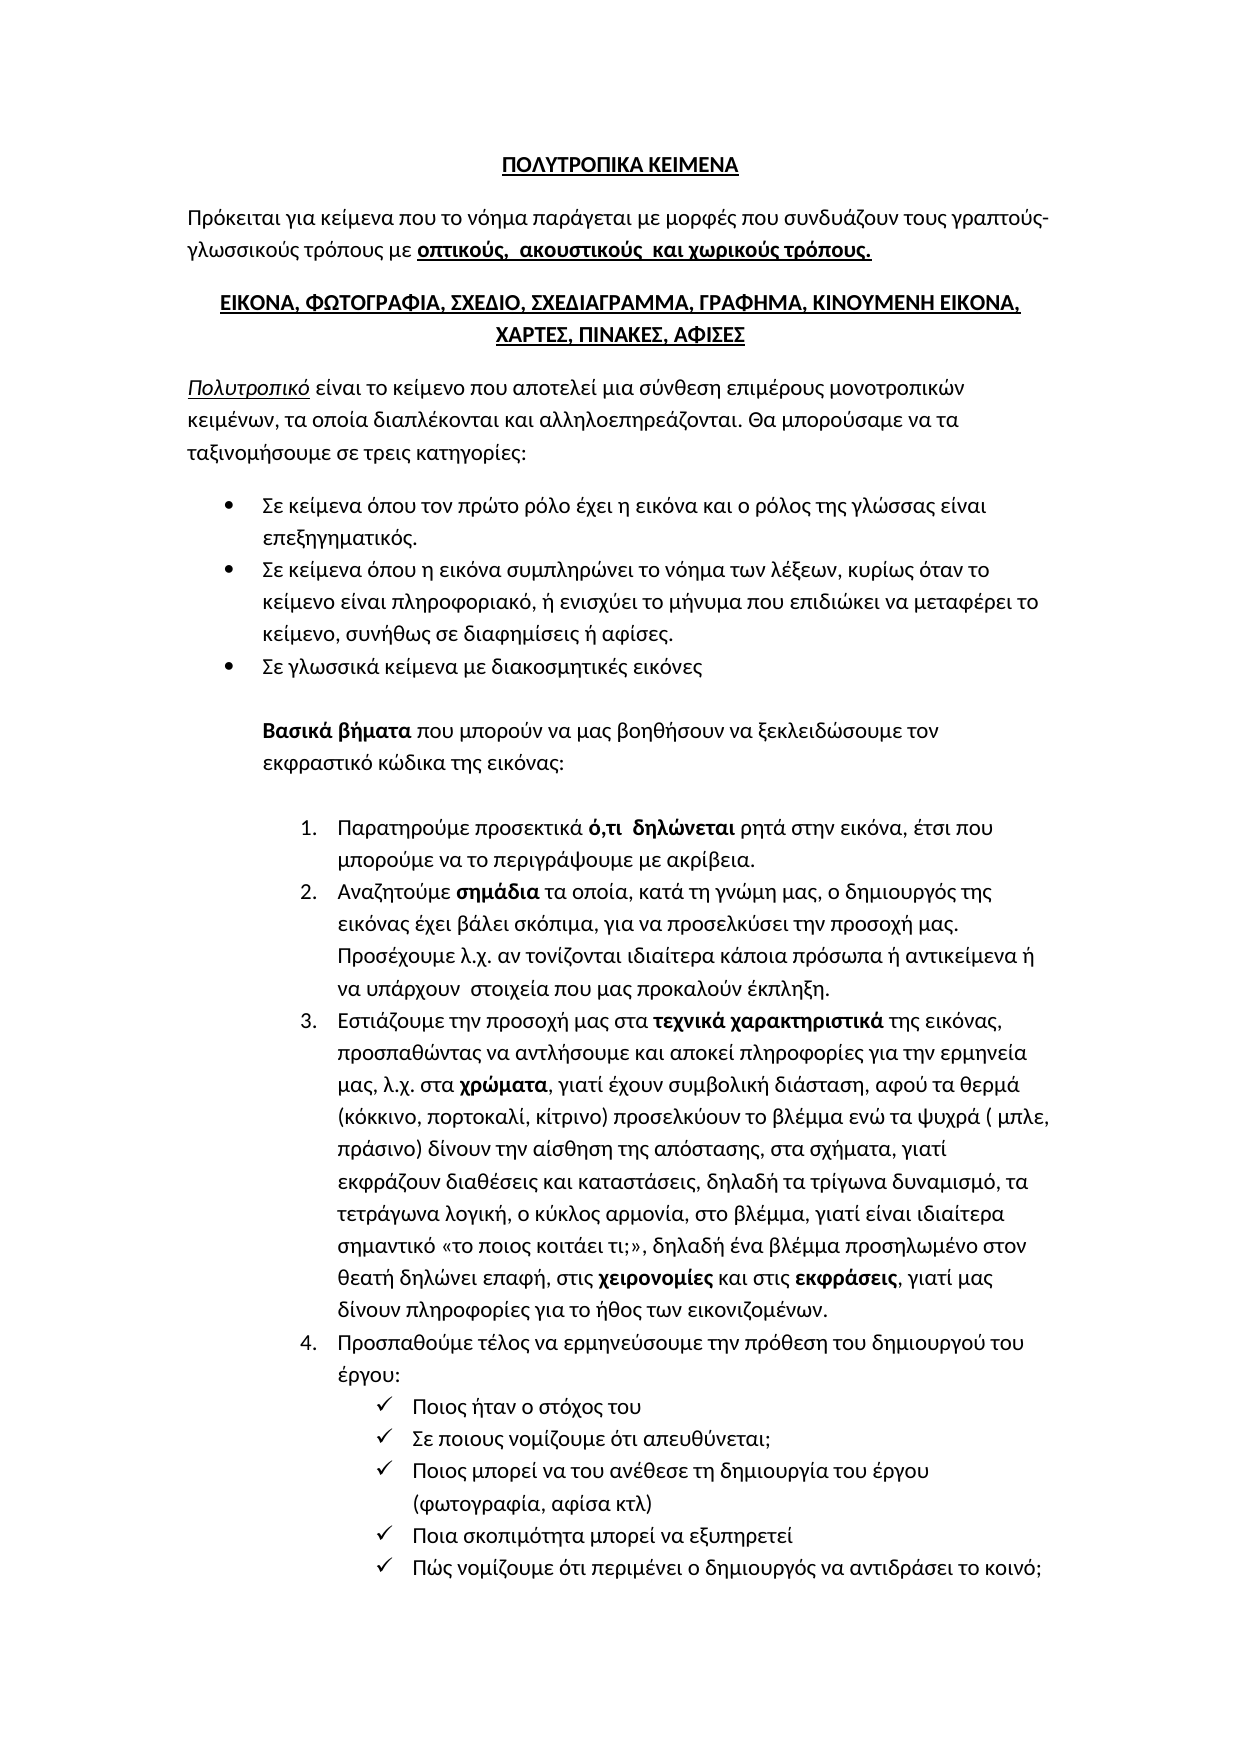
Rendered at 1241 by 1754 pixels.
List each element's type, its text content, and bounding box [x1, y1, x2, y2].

list Προσπαθούμε τέλος να ερμηνεύσουμε την πρόθεση του δημιουργού του έργου: [300, 1328, 1053, 1388]
list Ποιος ήταν ο στόχος του [375, 1392, 1053, 1420]
text Πρόκειται για κείμενα που το νόημα παράγεται με μορφές που συνδυάζουν τους γραπτούς- γλωσσικούς τρόπους με οπτικούς, ακουστικούς και χωρικούς τρόπους. [187, 203, 1053, 263]
text ΕΙΚΟΝΑ, ΦΩΤΟΓΡΑΦΙΑ, ΣΧΕΔΙΟ, ΣΧΕΔΙΑΓΡΑΜΜΑ, ΓΡΑΦΗΜΑ, ΚΙΝΟΥΜΕΝΗ ΕΙΚΟΝΑ, ΧΑΡΤΕΣ, ΠΙΝΑΚΕΣ, ΑΦΙΣΕΣ [187, 288, 1053, 348]
list Σε κείμενα όπου τον πρώτο ρόλο έχει η εικόνα και ο ρόλος της γλώσσας είναι επεξηγηματικός. [225, 491, 1053, 551]
text Πολυτροπικό είναι το κείμενο που αποτελεί μια σύνθεση επιμέρους μονοτροπικών κειμένων, τα οποία διαπλέκονται και αλληλοεπηρεάζονται. Θα μπορούσαμε να τα ταξινομήσουμε σε τρεις κατηγορίες: [187, 373, 1053, 466]
list Βασικά βήματα που μπορούν να μας βοηθήσουν να ξεκλειδώσουμε τον εκφραστικό κώδικα της εικόνας: [262, 716, 1053, 776]
list Ποιος μπορεί να του ανέθεσε τη δημιουργία του έργου (φωτογραφία, αφίσα κτλ) [375, 1456, 1053, 1517]
list Σε κείμενα όπου η εικόνα συμπληρώνει το νόημα των λέξεων, κυρίως όταν το κείμενο είναι πληροφοριακό, ή ενισχύει το μήνυμα που επιδιώκει να μεταφέρει το κείμενο, συνήθως σε διαφημίσεις ή αφίσες. [225, 555, 1053, 648]
list Πώς νομίζουμε ότι περιμένει ο δημιουργός να αντιδράσει το κοινό; [375, 1553, 1053, 1581]
list Ποια σκοπιμότητα μπορεί να εξυπηρετεί [375, 1521, 1053, 1549]
list Εστιάζουμε την προσοχή μας στα τεχνικά χαρακτηριστικά της εικόνας, προσπαθώντας να αντλήσουμε και αποκεί πληροφορίες για την ερμηνεία μας, λ.χ. στα χρώματα, γιατί έχουν συμβολική διάσταση, αφού τα θερμά (κόκκινο, πορτοκαλί, κίτρινο) προσελκύουν το βλέμμα ενώ τα ψυχρά ( μπλε, πράσινο) δίνουν την αίσθηση της απόστασης, στα σχήματα, γιατί εκφράζουν διαθέσεις και καταστάσεις, δηλαδή τα τρίγωνα δυναμισμό, τα τετράγωνα λογική, ο κύκλος αρμονία, στο βλέμμα, γιατί είναι ιδιαίτερα σημαντικό «το ποιος κοιτάει τι;», δηλαδή ένα βλέμμα προσηλωμένο στον θεατή δηλώνει επαφή, στις χειρονομίες και στις εκφράσεις, γιατί μας δίνουν πληροφορίες για το ήθος των εικονιζομένων. [300, 1006, 1053, 1323]
list Παρατηρούμε προσεκτικά ό,τι δηλώνεται ρητά στην εικόνα, έτσι που μπορούμε να το περιγράψουμε με ακρίβεια. [300, 813, 1053, 873]
list Σε γλωσσικά κείμενα με διακοσμητικές εικόνες [225, 652, 1053, 680]
list Αναζητούμε σημάδια τα οποία, κατά τη γνώμη μας, ο δημιουργός της εικόνας έχει βάλει σκόπιμα, για να προσελκύσει την προσοχή μας. Προσέχουμε λ.χ. αν τονίζονται ιδιαίτερα κάποια πρόσωπα ή αντικείμενα ή να υπάρχουν στοιχεία που μας προκαλούν έκπληξη. [300, 877, 1053, 1002]
list Σε ποιους νομίζουμε ότι απευθύνεται; [375, 1424, 1053, 1452]
text ΠΟΛΥΤΡΟΠΙΚΑ ΚΕΙΜΕΝΑ [187, 150, 1053, 178]
